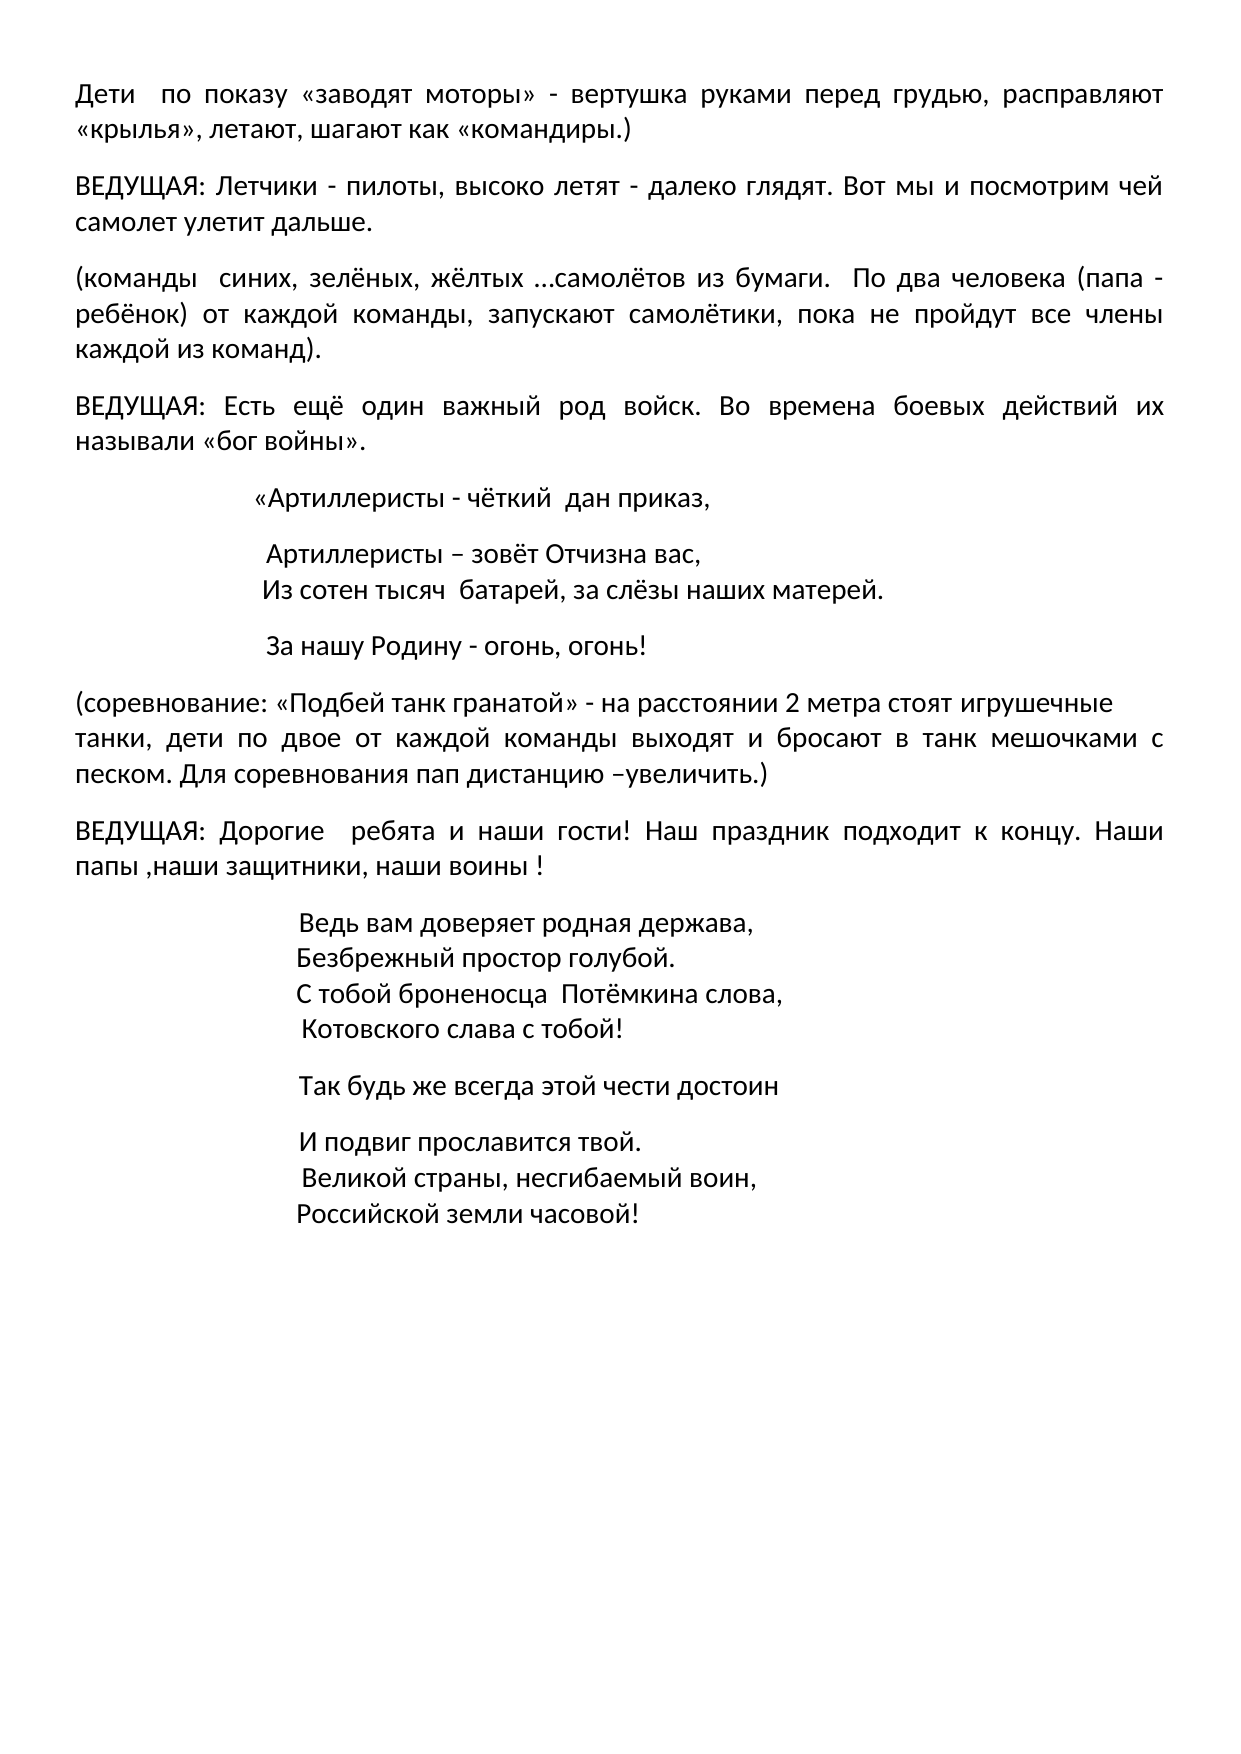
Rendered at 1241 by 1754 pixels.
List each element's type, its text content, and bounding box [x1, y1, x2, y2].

text ВЕДУЩАЯ: Дорогие ребята и наши гости! Наш праздник подходит к концу. Наши папы ,наши защитники, наши воины ! [75, 812, 1165, 883]
text За нашу Родину - огонь, огонь! [75, 627, 1165, 663]
text (команды синих, зелёных, жёлтых …самолётов из бумаги. По два человека (папа - ребёнок) от каждой команды, запускают самолётики, пока не пройдут все члены каждой из команд). [75, 259, 1165, 366]
text Артиллеристы – зовёт Отчизна вас, Из сотен тысяч батарей, за слёзы наших матерей. [75, 535, 1165, 607]
text И подвиг прославится твой. Великой страны, несгибаемый воин, Российской земли часовой! [75, 1123, 1165, 1230]
text Дети по показу «заводят моторы» - вертушка руками перед грудью, расправляют «крылья», летают, шагают как «командиры.) [75, 75, 1165, 146]
text «Артиллеристы - чёткий дан приказ, [75, 479, 1165, 514]
text ВЕДУЩАЯ: Летчики - пилоты, высоко летят - далеко глядят. Вот мы и посмотрим чей самолет улетит дальше. [75, 167, 1165, 238]
text Ведь вам доверяет родная держава, Безбрежный простор голубой. С тобой броненосца Потёмкина слова, Котовского слава с тобой! [75, 904, 1165, 1046]
text (соревнование: «Подбей танк гранатой» - на расстоянии 2 метра стоят игрушечные танки, дети по двое от каждой команды выходят и бросают в танк мешочками с песком. Для соревнования пап дистанцию –увеличить.) [75, 684, 1165, 791]
text ВЕДУЩАЯ: Есть ещё один важный род войск. Во времена боевых действий их называли «бог войны». [75, 387, 1165, 458]
text Так будь же всегда этой чести достоин [75, 1067, 1165, 1103]
